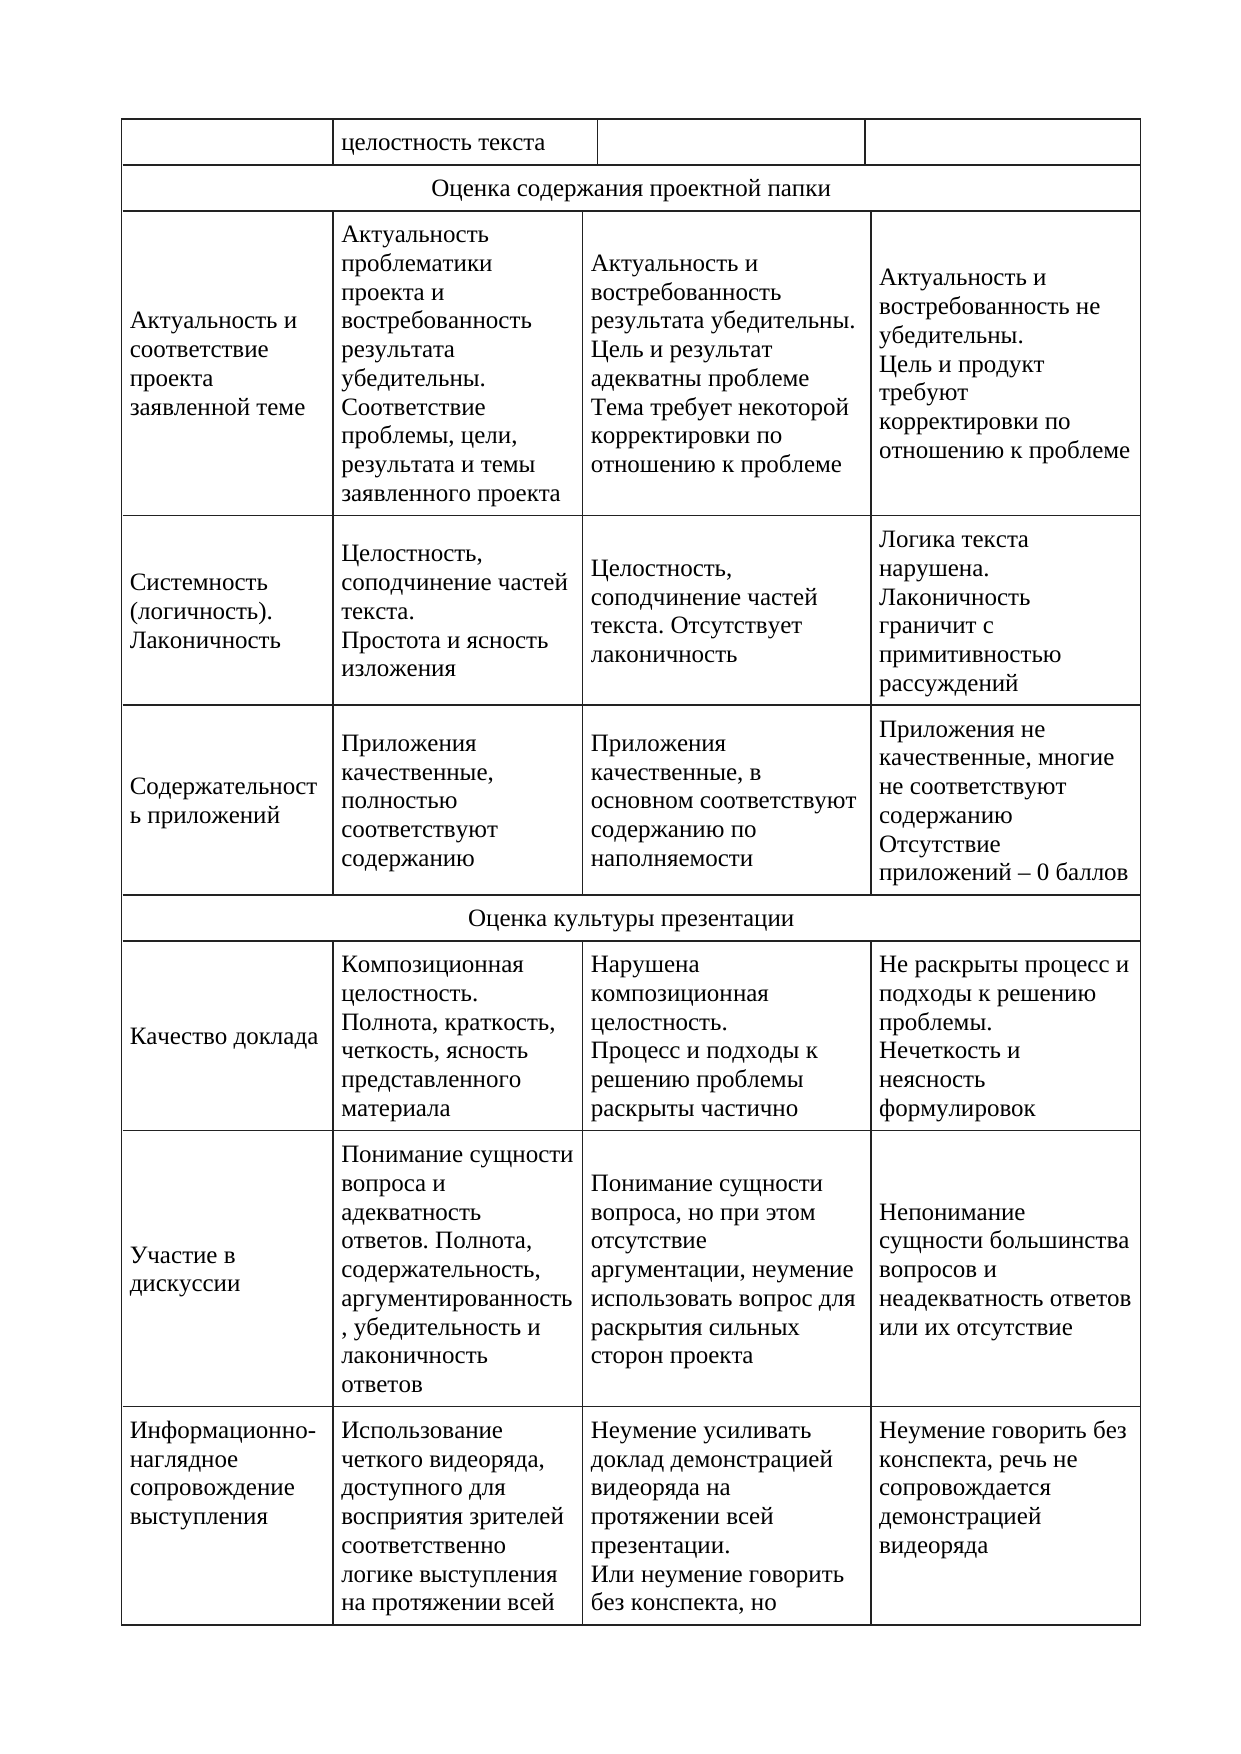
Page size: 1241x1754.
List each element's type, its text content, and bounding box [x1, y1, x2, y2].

table_cell Приложения качественные, полностью соответствуют содержанию [334, 706, 582, 894]
table_cell Оценка культуры презентации [122, 895, 1140, 940]
table_cell Актуальность проблематики проекта и востребованность результата убедительны. Соответствие проблемы, цели, результата и темы заявленного проекта [334, 212, 582, 515]
table_cell Актуальность и соответствие проекта заявленной теме [122, 211, 332, 515]
table_cell Актуальность и востребованность не убедительны. Цель и продукт требуют корректировки по отношению к проблеме [872, 212, 1140, 515]
table_cell Логика текста нарушена. Лаконичность граничит с примитивностью рассуждений [872, 516, 1140, 704]
table_cell Приложения не качественные, многие не соответствуют содержанию Отсутствие приложений – 0 баллов [872, 706, 1140, 894]
table_cell Целостность, соподчинение частей текста. Простота и ясность изложения [334, 516, 582, 704]
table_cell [122, 1407, 332, 1624]
table_cell Актуальность и востребованность результата убедительны. Цель и результат адекватны проблеме Тема требует некоторой корректировки по отношению к проблеме [583, 212, 870, 515]
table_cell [334, 120, 597, 164]
table_cell Композиционная целостность. Полнота, краткость, четкость, ясность представленного материала [334, 942, 582, 1130]
table_cell Системность (логичность). Лаконичность [122, 516, 332, 704]
table_cell Оценка содержания проектной папки [122, 165, 1140, 210]
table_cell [122, 120, 332, 164]
table_cell Приложения качественные, в основном соответствуют содержанию по наполняемости [583, 706, 870, 894]
table_cell Понимание сущности вопроса и адекватность ответов. Полнота, содержательность, аргументированность, убедительность и лаконичность ответов [334, 1131, 582, 1406]
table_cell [598, 120, 864, 164]
table_cell Не раскрыты процесс и подходы к решению проблемы. Нечеткость и неясность формулировок [872, 942, 1140, 1130]
table_cell Понимание сущности вопроса, но при этом отсутствие аргументации, неумение использовать вопрос для раскрытия сильных сторон проекта [583, 1131, 870, 1406]
table_cell Содержательность приложений [122, 705, 332, 894]
table_cell Качество доклада [122, 941, 332, 1130]
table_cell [583, 1407, 870, 1624]
table_cell Участие в дискуссии [122, 1131, 332, 1406]
table_cell Целостность, соподчинение частей текста. Отсутствует лаконичность [583, 516, 870, 704]
table_cell Нарушена композиционная целостность. Процесс и подходы к решению проблемы раскрыты частично [583, 942, 870, 1130]
table_cell Непонимание сущности большинства вопросов и неадекватность ответов или их отсутствие [872, 1131, 1140, 1406]
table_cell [872, 1407, 1140, 1624]
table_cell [866, 120, 1140, 164]
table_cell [334, 1407, 582, 1624]
